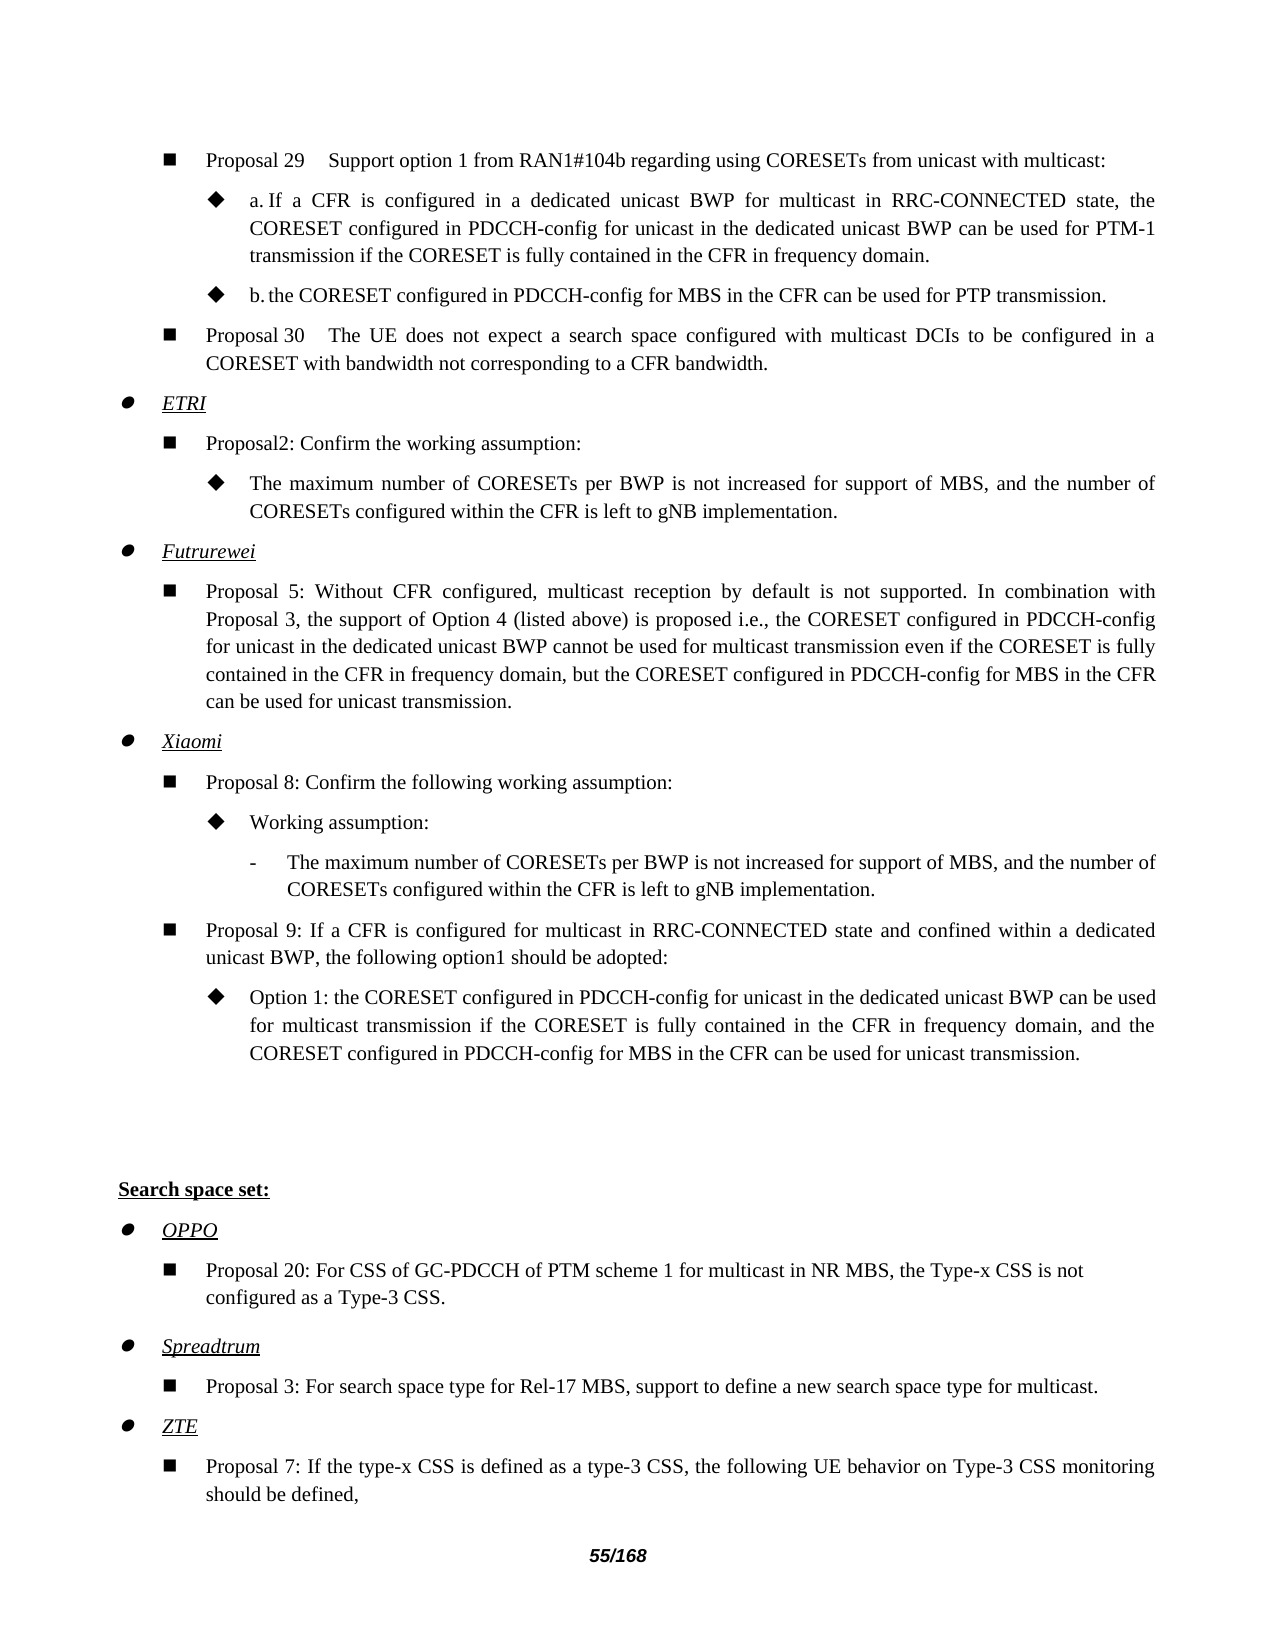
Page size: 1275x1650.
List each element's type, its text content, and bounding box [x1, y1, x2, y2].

list ZTE [118, 1414, 1157, 1438]
list OPPO [118, 1217, 1157, 1242]
list Futrurewei [118, 539, 1157, 563]
list The maximum number of CORESETs per BWP is not increased for support of MBS, and the number of CORESETs configured within the CFR is left to gNB implementation. [249, 850, 1157, 901]
list Proposal 3: For search space type for Rel-17 MBS, support to define a new search space type for multicast. [162, 1374, 1157, 1398]
list Spreadtrum [118, 1334, 1157, 1358]
list Proposal 7: If the type-x CSS is defined as a type-3 CSS, the following UE behavior on Type-3 CSS monitoring should be defined, [162, 1454, 1157, 1506]
list ETRI [118, 391, 1157, 415]
list Proposal2: Confirm the working assumption: [162, 431, 1157, 455]
list Option 1: the CORESET configured in PDCCH-config for unicast in the dedicated unicast BWP can be used for multicast transmission if the CORESET is fully contained in the CFR in frequency domain, and the CORESET configured in PDCCH-config for MBS in the CFR can be used for unicast transmission. [206, 985, 1157, 1064]
list a. If a CFR is configured in a dedicated unicast BWP for multicast in RRC-CONNECTED state, the CORESET configured in PDCCH-config for unicast in the dedicated unicast BWP can be used for PTM-1 transmission if the CORESET is fully contained in the CFR in frequency domain. [206, 188, 1157, 267]
text Search space set: [118, 1177, 1157, 1201]
list Proposal 30 The UE does not expect a search space configured with multicast DCIs to be configured in a CORESET with bandwidth not corresponding to a CFR bandwidth. [162, 323, 1157, 375]
list The maximum number of CORESETs per BWP is not increased for support of MBS, and the number of CORESETs configured within the CFR is left to gNB implementation. [206, 471, 1157, 523]
list Proposal 29 Support option 1 from RAN1#104b regarding using CORESETs from unicast with multicast: [162, 148, 1157, 172]
list Xiaomi [118, 729, 1157, 753]
list Proposal 5: Without CFR configured, multicast reception by default is not supported. In combination with Proposal 3, the support of Option 4 (listed above) is proposed i.e., the CORESET configured in PDCCH-config for unicast in the dedicated unicast BWP cannot be used for multicast transmission even if the CORESET is fully contained in the CFR in frequency domain, but the CORESET configured in PDCCH-config for MBS in the CFR can be used for unicast transmission. [162, 579, 1157, 713]
list b. the CORESET configured in PDCCH-config for MBS in the CFR can be used for PTP transmission. [206, 283, 1157, 307]
list Working assumption: [206, 810, 1157, 834]
list Proposal 9: If a CFR is configured for multicast in RRC-CONNECTED state and confined within a dedicated unicast BWP, the following option1 should be adopted: [162, 917, 1157, 969]
list Proposal 8: Confirm the following working assumption: [162, 769, 1157, 794]
list Proposal 20: For CSS of GC-PDCCH of PTM scheme 1 for multicast in NR MBS, the Type-x CSS is not configured as a Type-3 CSS. [162, 1258, 1157, 1309]
